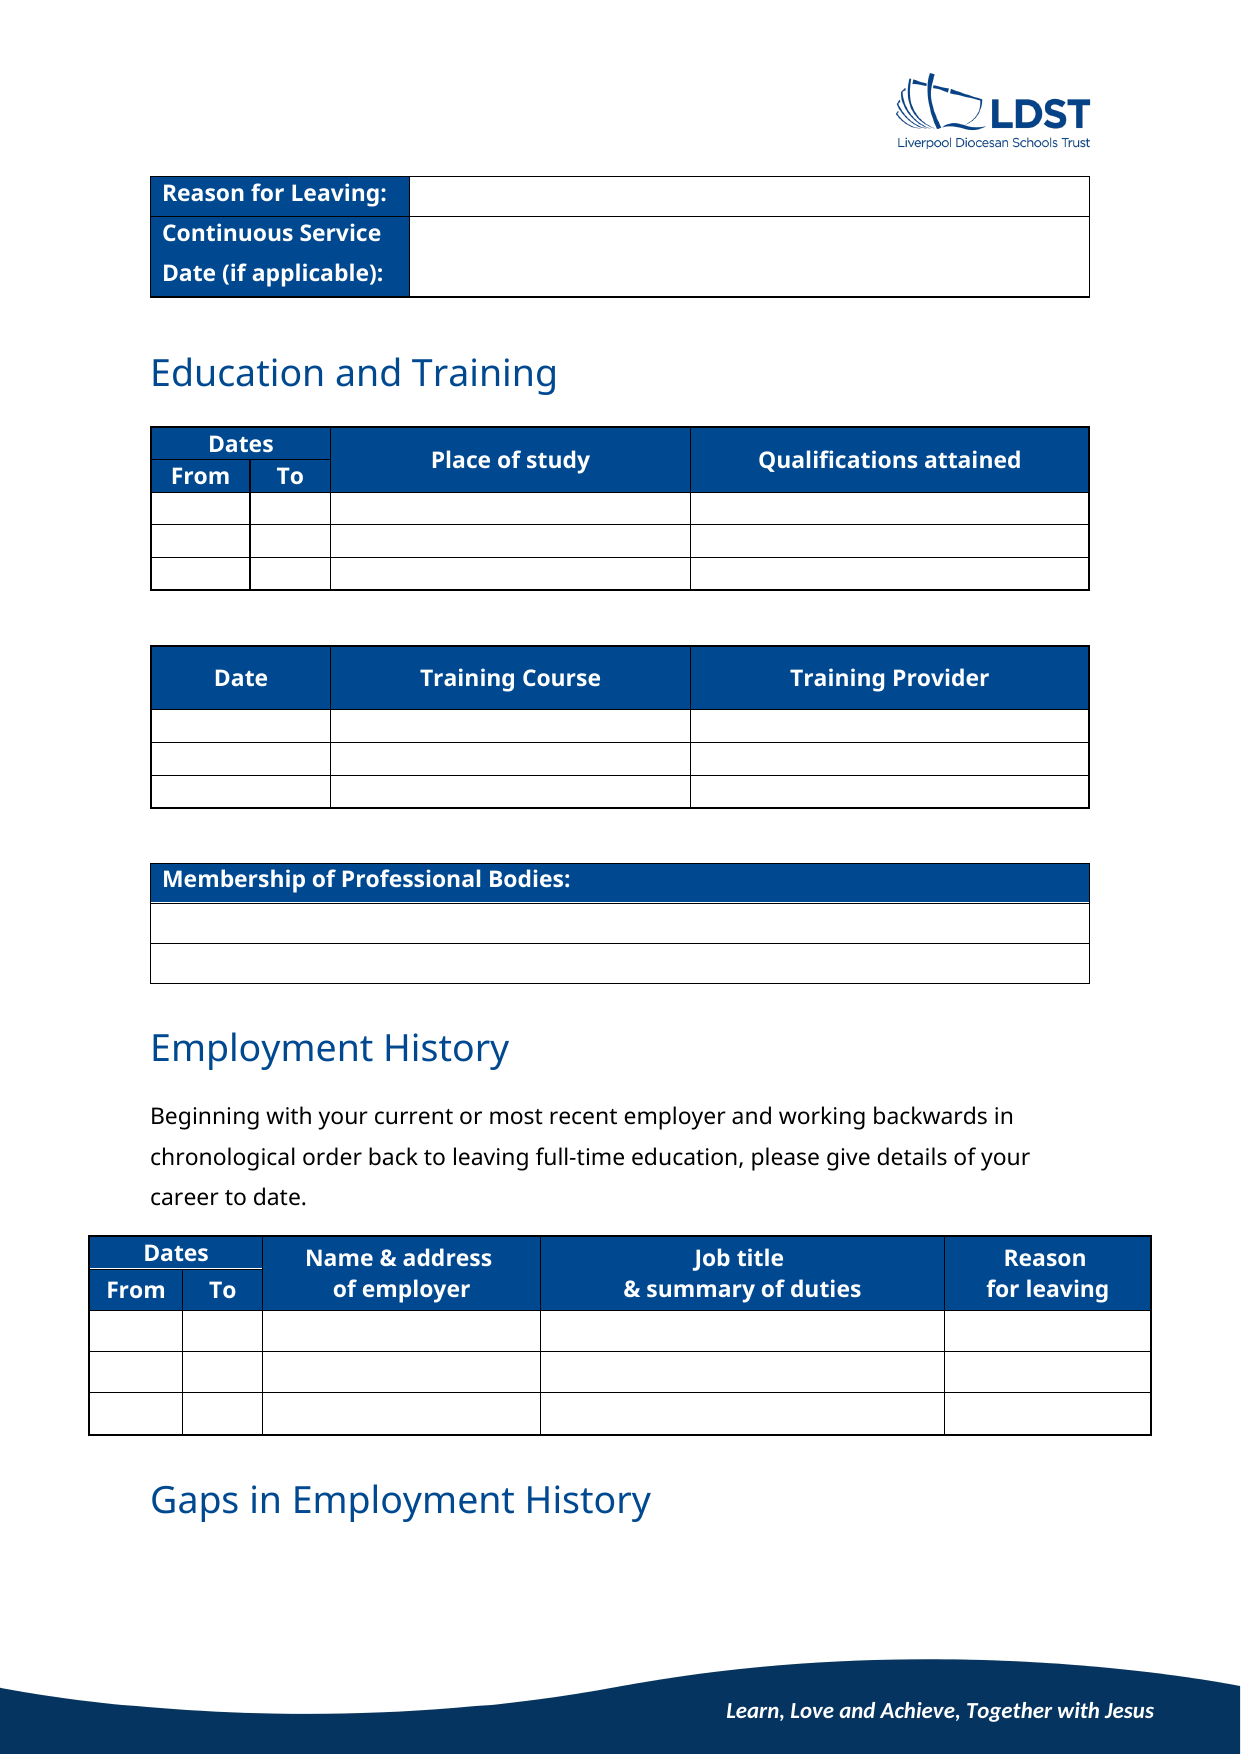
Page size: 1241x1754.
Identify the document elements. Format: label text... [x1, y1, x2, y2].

table_cell [152, 743, 330, 774]
table_cell [151, 904, 1089, 943]
table_cell [331, 525, 690, 557]
table_header Name & address of employer [263, 1237, 540, 1310]
table_cell [151, 944, 1089, 983]
table_cell [541, 1393, 944, 1433]
table_cell [541, 1311, 944, 1351]
table_cell [251, 525, 330, 557]
picture [0, 1657, 1241, 1754]
table_cell [331, 776, 690, 807]
table_cell Continuous Service Date (if applicable): [151, 217, 409, 296]
table_cell From [90, 1270, 182, 1310]
table_cell [90, 1311, 182, 1351]
table_cell [691, 743, 1088, 774]
table_cell [331, 710, 690, 742]
table_cell [263, 1311, 540, 1351]
table_cell [183, 1311, 262, 1351]
table_cell To [251, 460, 330, 492]
table_cell [541, 1352, 944, 1392]
table_cell [410, 177, 1089, 216]
table_cell From [152, 460, 249, 492]
table_cell [945, 1352, 1150, 1392]
table_cell [152, 710, 330, 742]
table_header Membership of Professional Bodies: [151, 864, 1089, 902]
table_cell [183, 1352, 262, 1392]
table_header Dates [90, 1237, 262, 1268]
table_header Place of study [331, 428, 690, 492]
table_header Date [152, 647, 330, 709]
table_cell [183, 1393, 262, 1433]
picture [896, 73, 1091, 149]
table_cell [691, 493, 1088, 524]
table_cell [691, 776, 1088, 807]
table_header Training Course [331, 647, 690, 709]
table_cell [331, 743, 690, 774]
table_cell [945, 1393, 1150, 1433]
table_header Qualifications attained [691, 428, 1088, 492]
table_cell [263, 1393, 540, 1433]
text Gaps in Employment History [150, 1473, 1090, 1524]
text Beginning with your current or most recent employer and working backwards in chronological order back to leaving full-time education, please give details of your career to date. [150, 1100, 1090, 1213]
table_header Dates [152, 428, 330, 459]
text Employment History [150, 1021, 1090, 1072]
table_header Reason for leaving [945, 1237, 1150, 1310]
table_cell [410, 217, 1089, 296]
table_cell [331, 493, 690, 524]
table_cell Reason for Leaving: [151, 177, 409, 216]
table_cell [945, 1311, 1150, 1351]
text Education and Training [150, 347, 1090, 398]
table_cell [691, 558, 1088, 589]
table_cell [152, 558, 249, 589]
table_cell [152, 776, 330, 807]
table_cell [263, 1352, 540, 1392]
table_cell To [183, 1270, 262, 1310]
table_cell [331, 558, 690, 589]
table_cell [691, 525, 1088, 557]
table_cell [691, 710, 1088, 742]
table_cell [90, 1352, 182, 1392]
table_cell [251, 558, 330, 589]
table_cell [152, 493, 249, 524]
table_cell [251, 493, 330, 524]
table_header Training Provider [691, 647, 1088, 709]
table_cell [90, 1393, 182, 1433]
table_cell [152, 525, 249, 557]
table_header Job title & summary of duties [541, 1237, 944, 1310]
